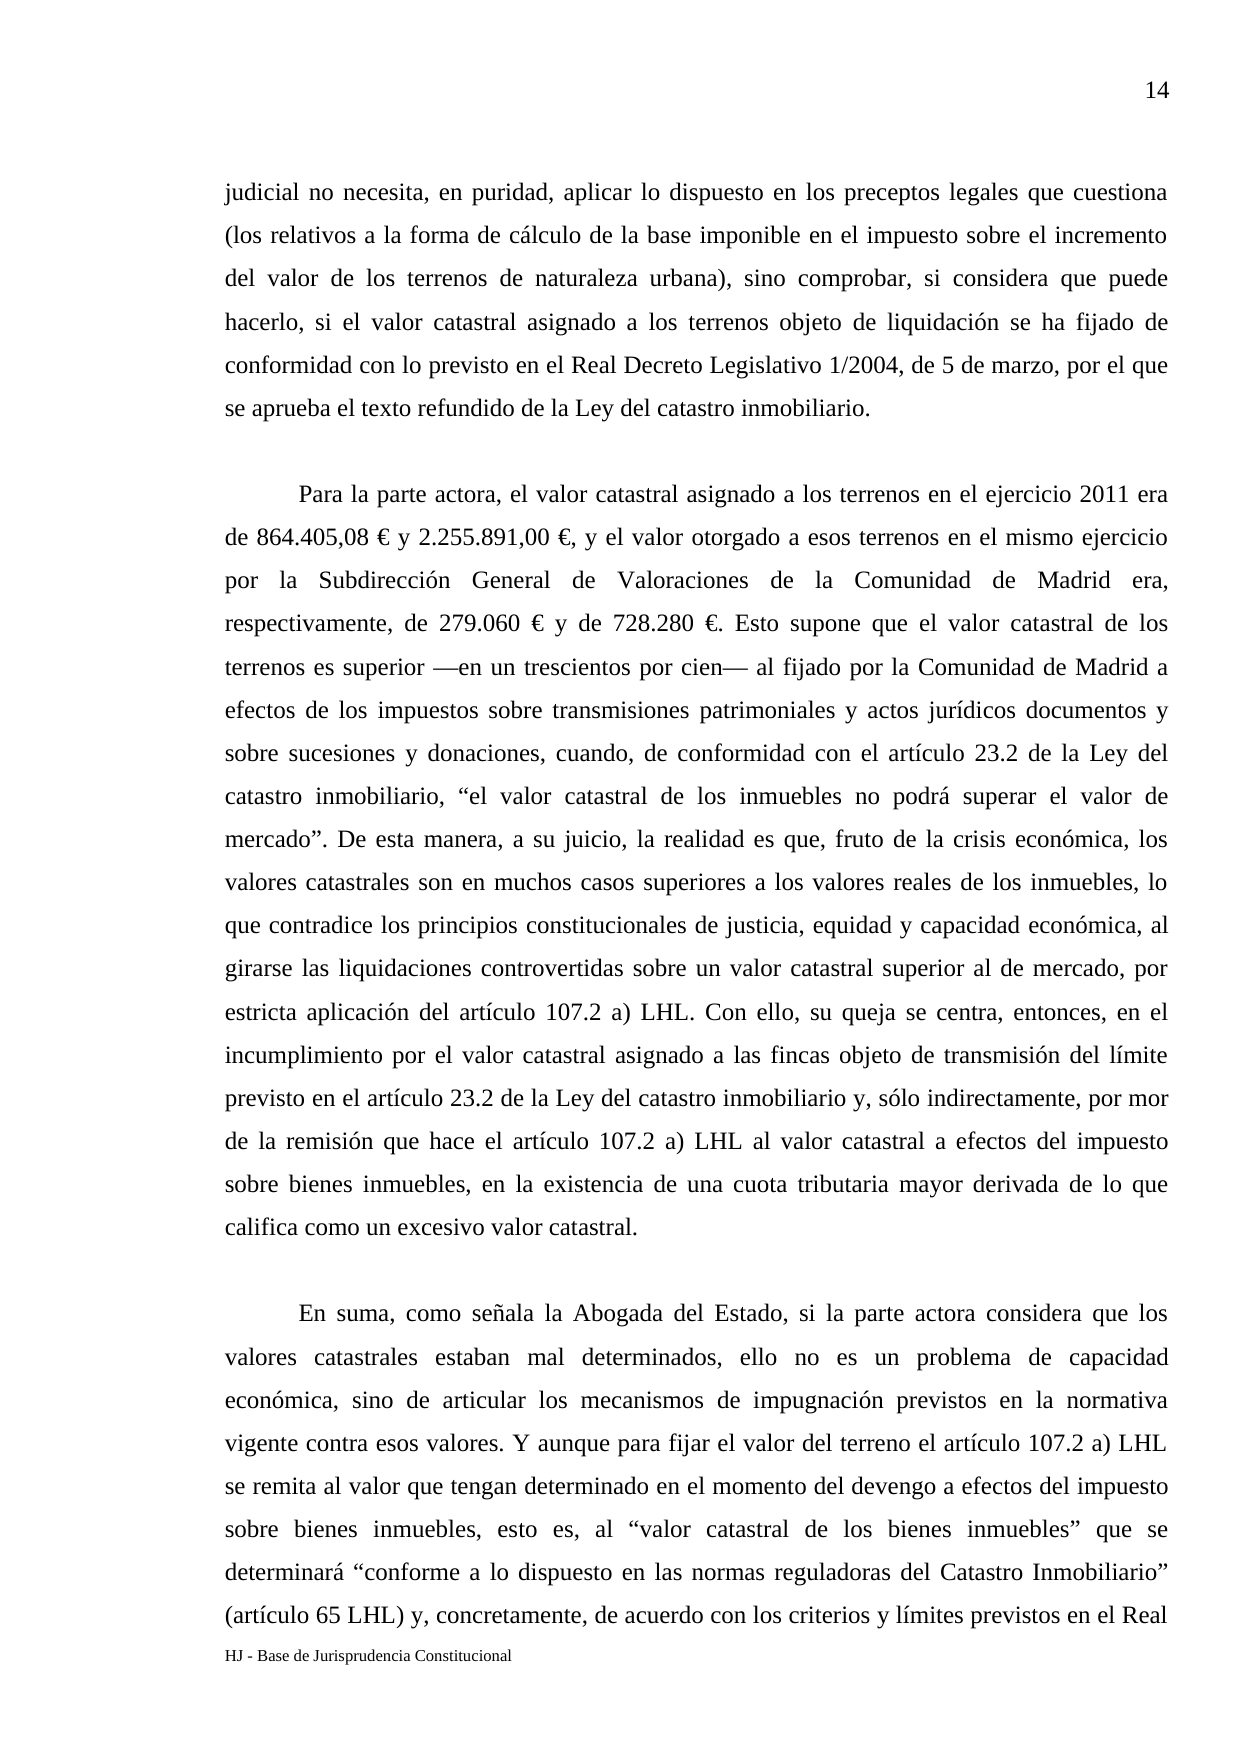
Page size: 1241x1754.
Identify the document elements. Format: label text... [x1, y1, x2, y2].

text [224, 1298, 1169, 1629]
text Para la parte actora, el valor catastral asignado a los terrenos en el ejercicio 2011 era de 864.405,08 € y 2.255.891,00 €, y el valor otorgado a esos terrenos en el mismo ejercicio por la Subdirección General de Valoraciones de la Comunidad de Madrid era, respectivamente, de 279.060 € y de 728.280 €. Esto supone que el valor catastral de los terrenos es superior —en un trescientos por cien— al fijado por la Comunidad de Madrid a efectos de los impuestos sobre transmisiones patrimoniales y actos jurídicos documentos y sobre sucesiones y donaciones, cuando, de conformidad con el artículo 23.2 de la Ley del catastro inmobiliario, “el valor catastral de los inmuebles no podrá superar el valor de mercado”. De esta manera, a su juicio, la realidad es que, fruto de la crisis económica, los valores catastrales son en muchos casos superiores a los valores reales de los inmuebles, lo que contradice los principios constitucionales de justicia, equidad y capacidad económica, al girarse las liquidaciones controvertidas sobre un valor catastral superior al de mercado, por estricta aplicación del artículo 107.2 a) LHL. Con ello, su queja se centra, entonces, en el incumplimiento por el valor catastral asignado a las fincas objeto de transmisión del límite previsto en el artículo 23.2 de la Ley del catastro inmobiliario y, sólo indirectamente, por mor de la remisión que hace el artículo 107.2 a) LHL al valor catastral a efectos del impuesto sobre bienes inmuebles, en la existencia de una cuota tributaria mayor derivada de lo que califica como un excesivo valor catastral. [224, 479, 1169, 1241]
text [224, 177, 1169, 422]
